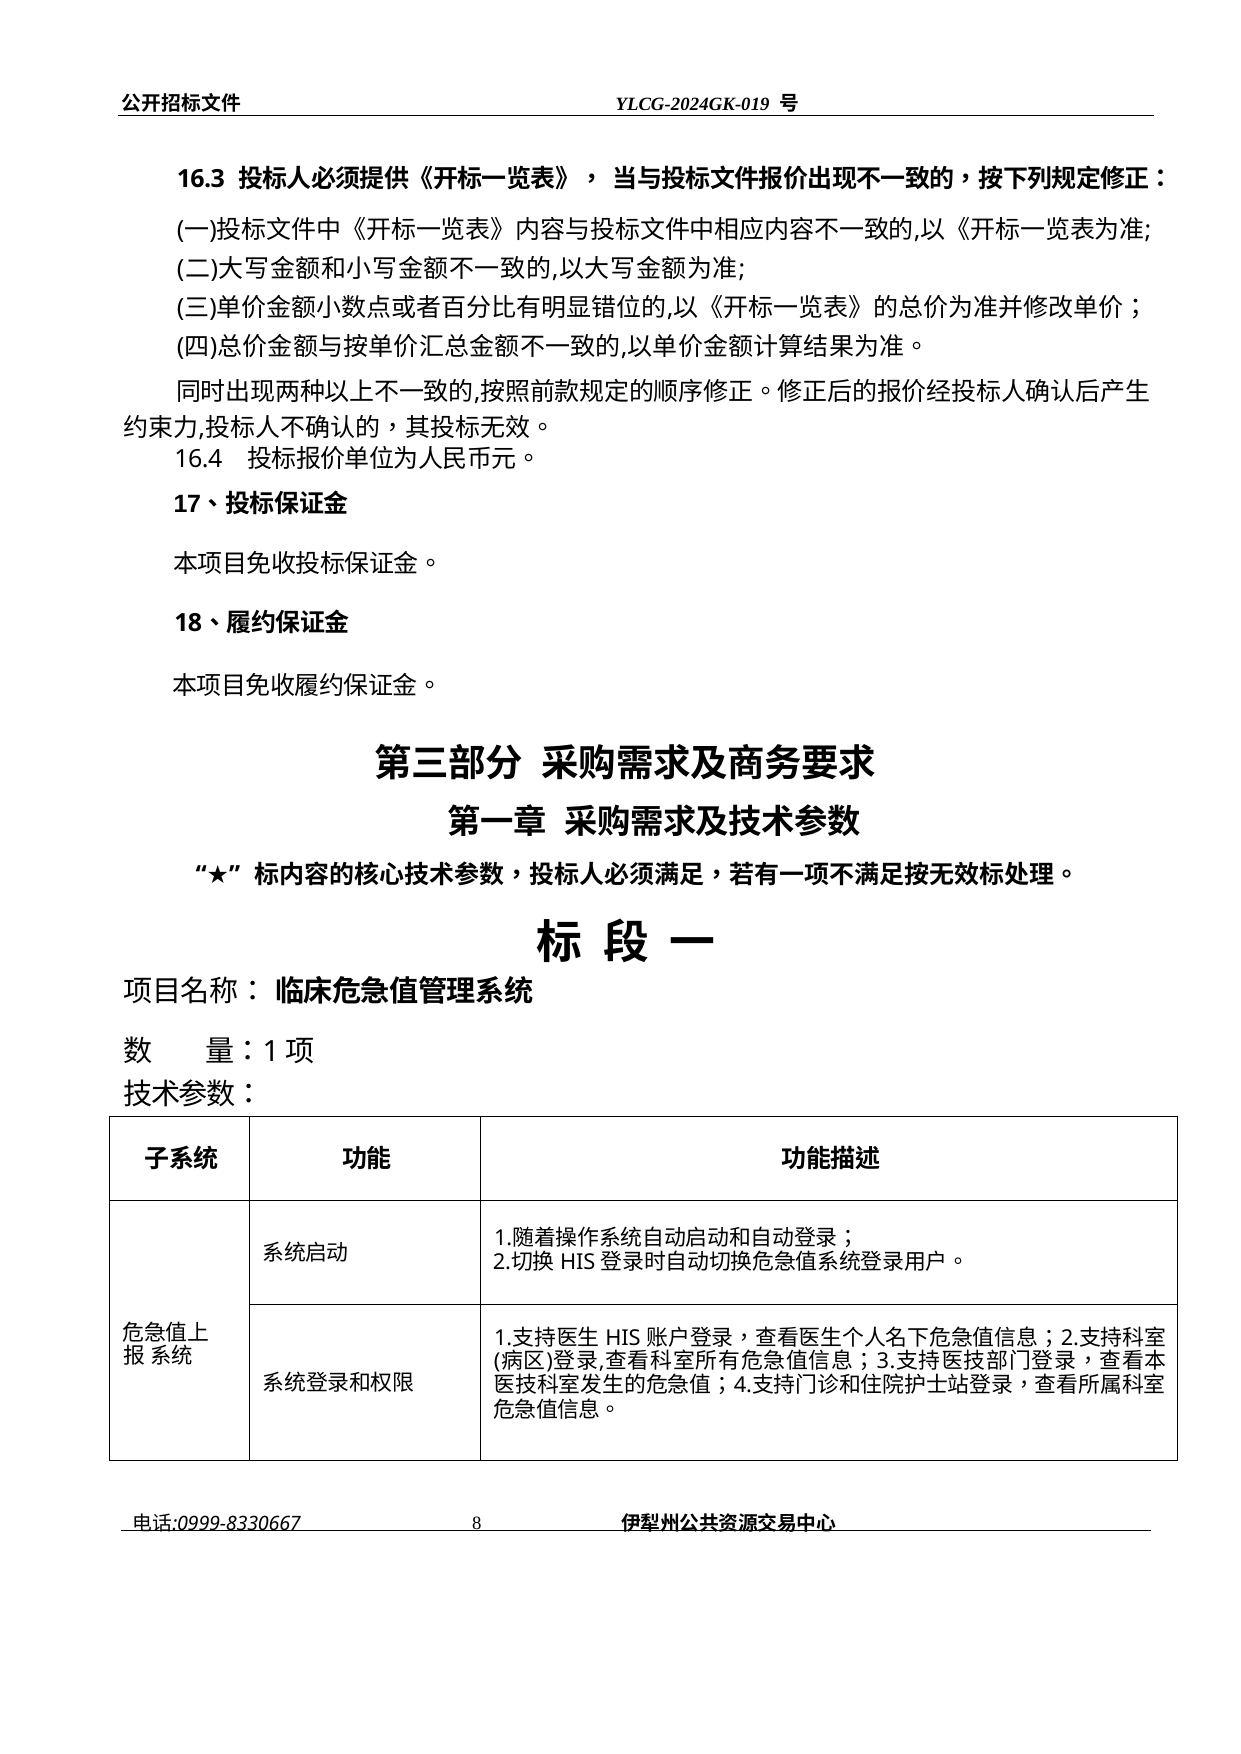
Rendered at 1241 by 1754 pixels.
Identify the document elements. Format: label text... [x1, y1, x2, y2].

table_cell 系统登录和权限 [250, 1305, 480, 1460]
text 标 段 一 [537, 920, 1179, 968]
table_cell 1.随着操作系统自动启动和自动登录； 2.切换 HIS 登录时自动切换危急值系统登录用户。 [481, 1201, 1177, 1304]
text (二)大写金额和小写金额不一致的,以大写金额为准; [177, 256, 1179, 282]
text (一)投标文件中《开标一览表》内容与投标文件中相应内容不一致的,以《开标一览表为准; [177, 217, 1179, 243]
text 数 量：1 项 技术参数： [123, 1031, 318, 1113]
table_header 功能 [250, 1117, 480, 1200]
text 本项目免收投标保证金。 [173, 551, 1179, 578]
table_cell 危急值上报 系统 [110, 1201, 249, 1460]
text “★” 标内容的核心技术参数，投标人必须满足，若有一项不满足按无效标处理。 [195, 862, 1179, 889]
table_header 子系统 [110, 1117, 249, 1200]
text 18、履约保证金 [174, 607, 1179, 638]
text 同时出现两种以上不一致的,按照前款规定的顺序修正。修正后的报价经投标人确认后产生 约束力,投标人不确认的，其投标无效。 [123, 373, 1151, 443]
table_cell 1.支持医生 HIS 账户登录，查看医生个人名下危急值信息；2.支持科室 (病区)登录,查看科室所有危急值信息；3.支持医技部门登录，查看本 医技科室发生的危急值；4.支持门诊和住院护士站登录，查看所属科室 危急值信息。 [481, 1305, 1177, 1460]
text (三)单价金额小数点或者百分比有明显错位的,以《开标一览表》的总价为准并修改单价； [177, 295, 1179, 321]
text 16.3 投标人必须提供《开标一览表》， 当与投标文件报价出现不一致的，按下列规定修正： [109, 166, 1174, 192]
table_cell 系统启动 [250, 1201, 480, 1304]
text 16.4 投标报价单位为人民币元。 [174, 446, 1179, 472]
text (四)总价金额与按单价汇总金额不一致的,以单价金额计算结果为准。 [177, 334, 1179, 360]
table_header 功能描述 [481, 1117, 1177, 1200]
text 电话:0999-8330667 8 伊犁州公共资源交易中心 [133, 1512, 1179, 1535]
text 17、投标保证金 [173, 488, 1179, 519]
text 第一章 采购需求及技术参数 [447, 806, 1179, 841]
text 项目名称： 临床危急值管理系统 [123, 977, 1179, 1008]
text 第三部分 采购需求及商务要求 [374, 739, 1179, 786]
text 本项目免收履约保证金。 [172, 670, 1179, 701]
